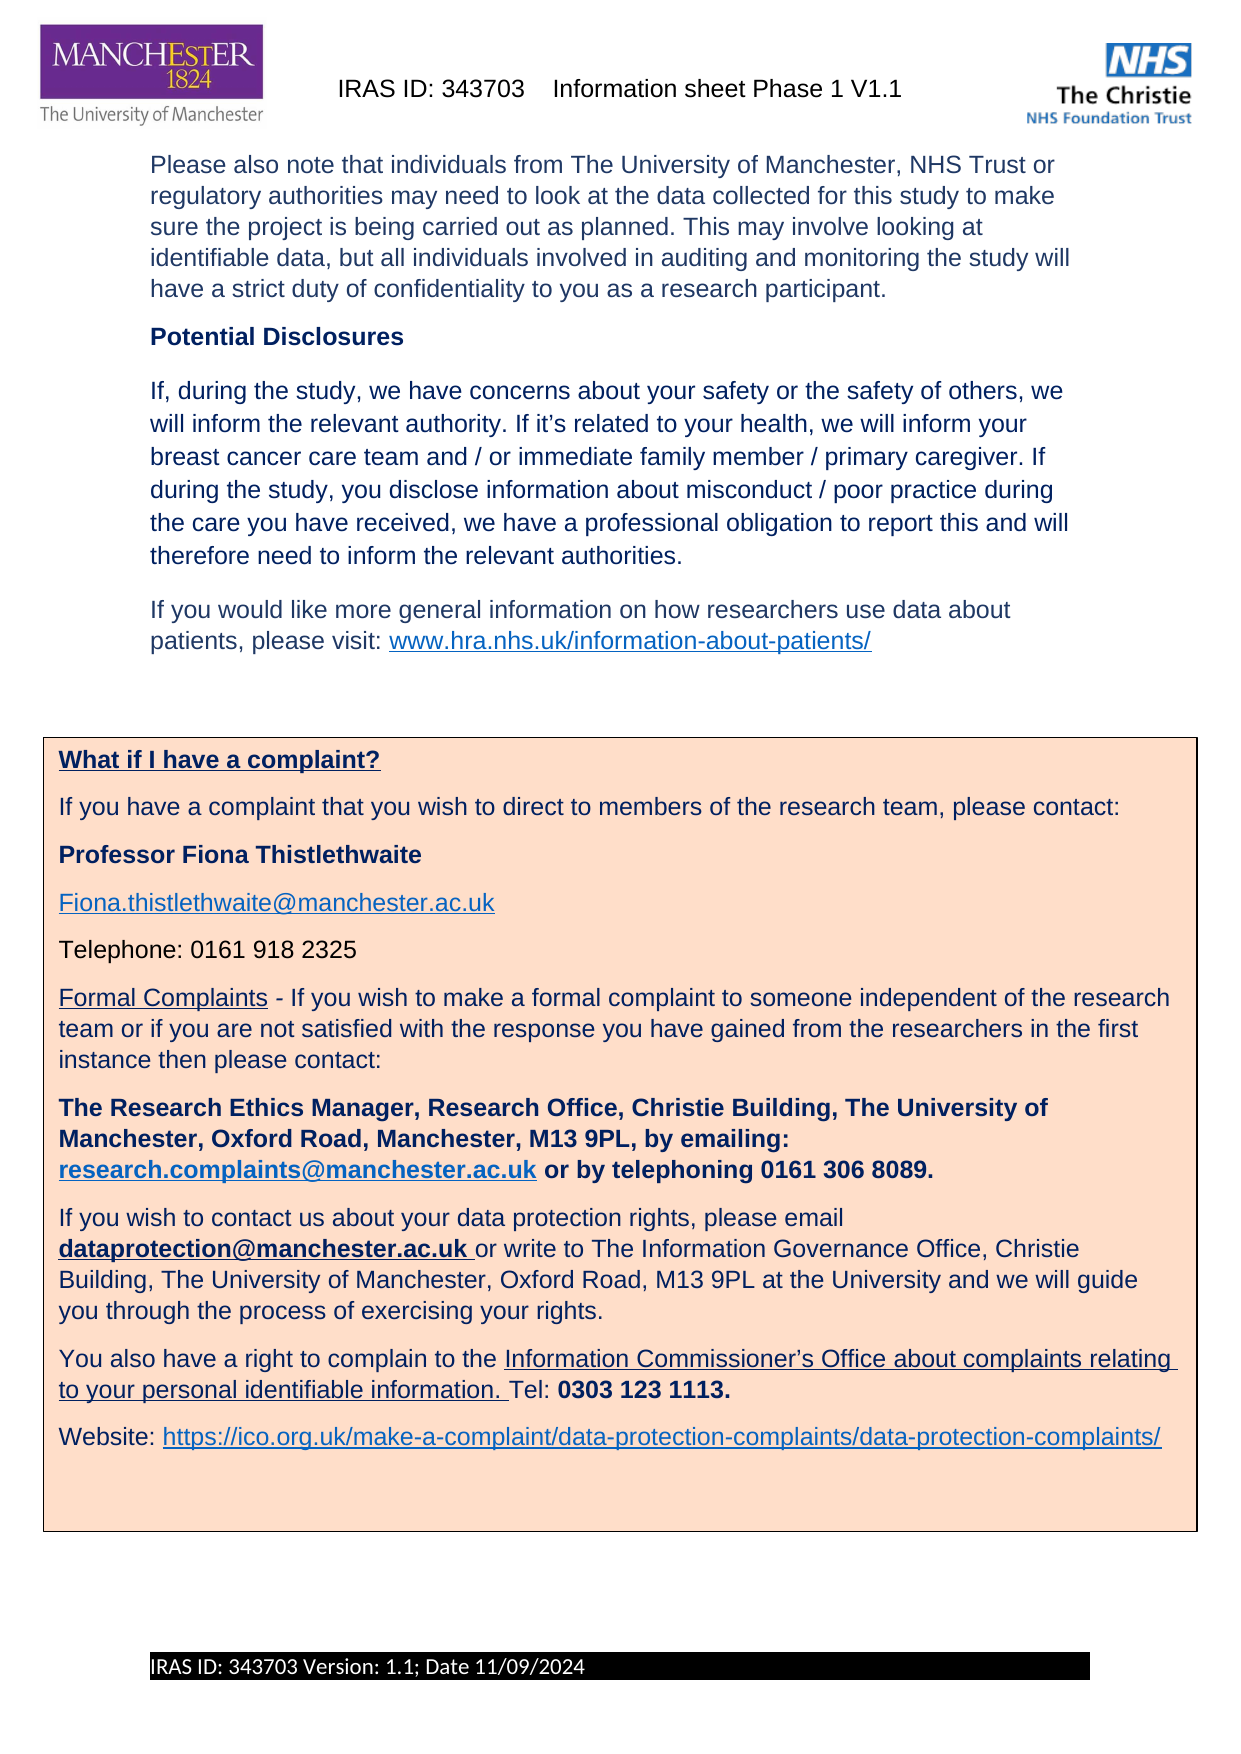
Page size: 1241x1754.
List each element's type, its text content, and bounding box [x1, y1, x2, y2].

text If, during the study, we have concerns about your safety or the safety of others, we will inform the relevant authority. If it’s related to your health, we will inform your breast cancer care team and / or immediate family member / primary caregiver. If during the study, you disclose information about misconduct / poor practice during the care you have received, we have a professional obligation to report this and will therefore need to inform the relevant authorities. [150, 376, 1090, 569]
text Please also note that individuals from The University of Manchester, NHS Trust or regulatory authorities may need to look at the data collected for this study to make sure the project is being carried out as planned. This may involve looking at identifiable data, but all individuals involved in auditing and monitoring the study will have a strict duty of confidentiality to you as a research participant. [150, 150, 1090, 303]
text If you would like more general information on how researchers use data about patients, please visit: www.hra.nhs.uk/information-about-patients/ [150, 595, 1090, 654]
picture [37, 17, 267, 129]
text Potential Disclosures [150, 322, 1090, 351]
picture [1027, 43, 1194, 126]
